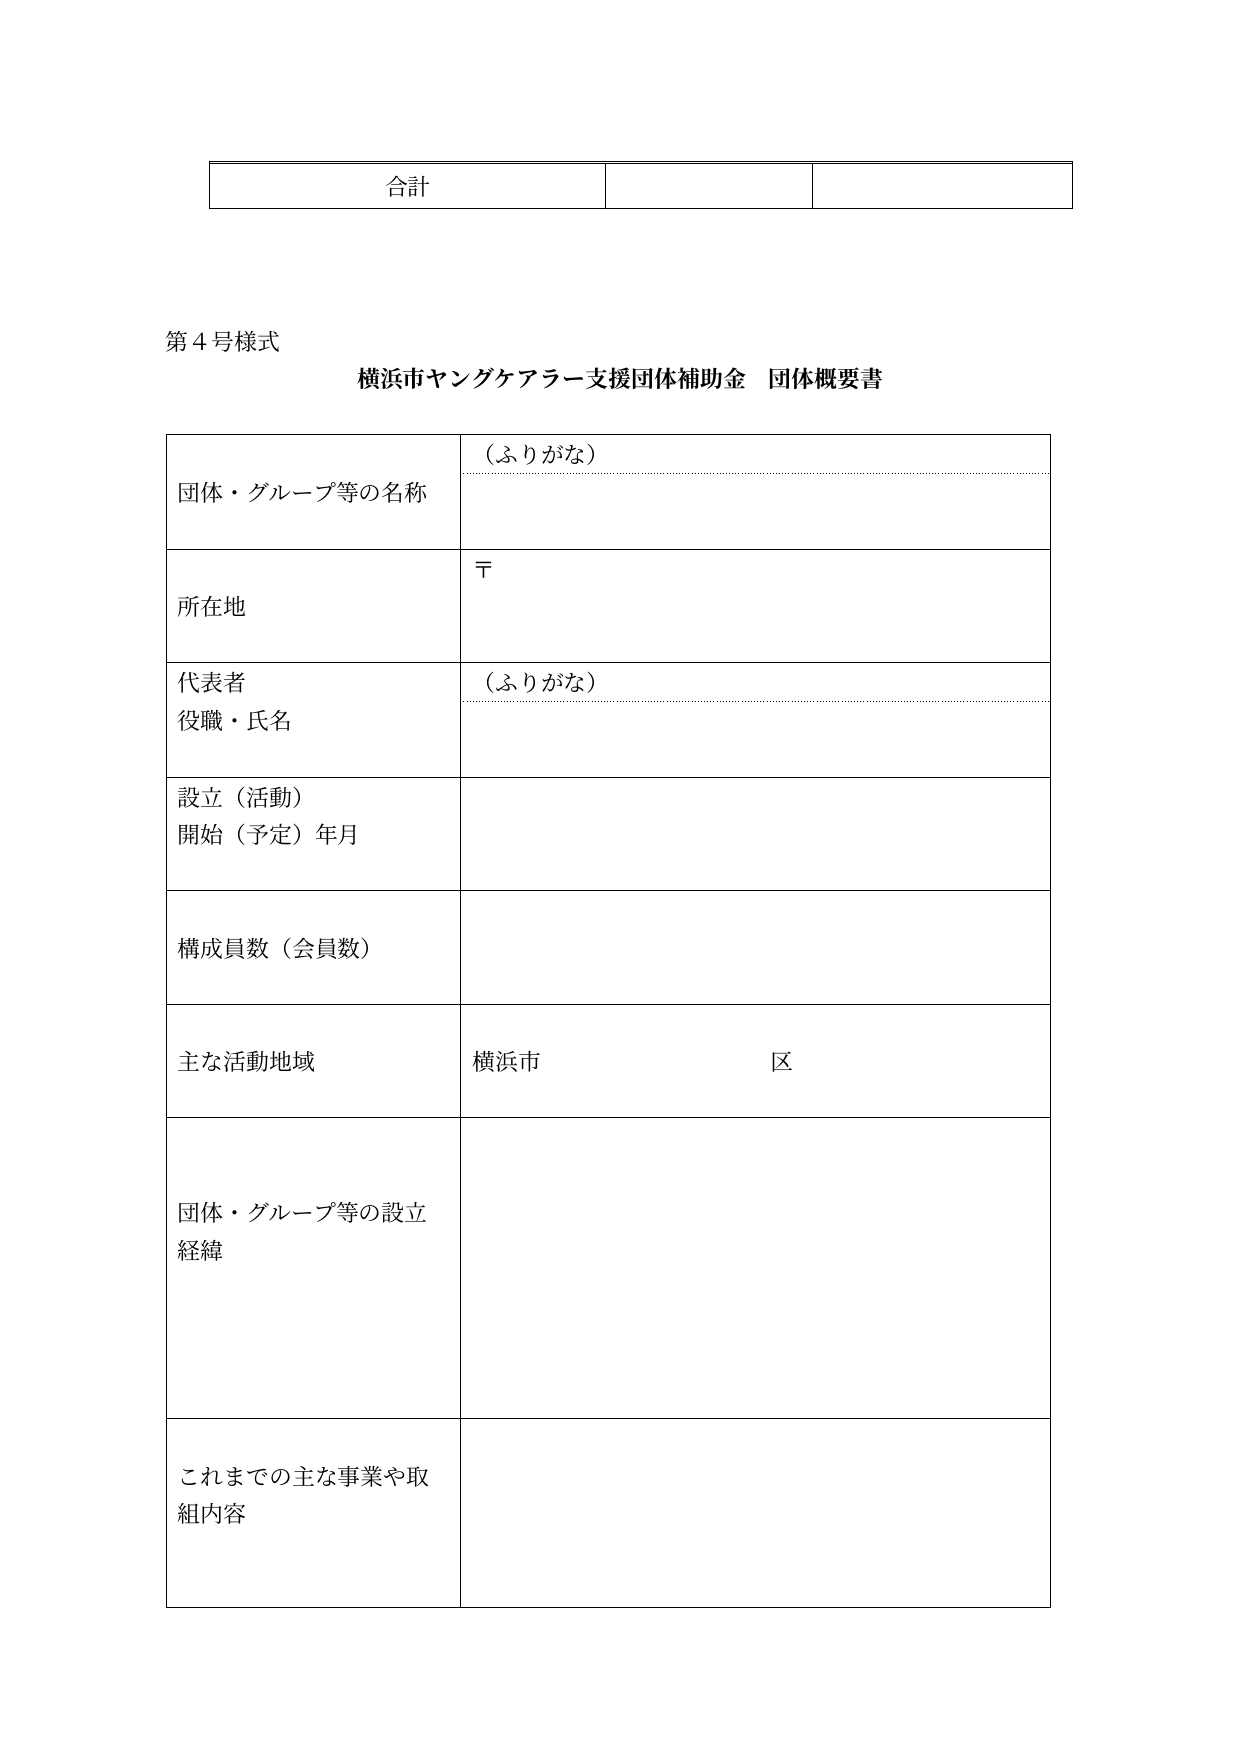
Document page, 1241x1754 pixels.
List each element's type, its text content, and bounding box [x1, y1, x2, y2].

table_cell 〒 [461, 550, 1050, 662]
table_cell 合計 [210, 164, 605, 208]
table_cell [813, 164, 1072, 208]
text 横浜市ヤングケアラー支援団体補助金 団体概要書 [165, 359, 1075, 396]
table_cell これまでの主な事業や取組内容 [167, 1419, 460, 1607]
table_cell 横浜市 区 [461, 1005, 1050, 1117]
table_cell 団体・グループ等の設立経緯 [167, 1118, 460, 1418]
table_cell 設立（活動） 開始（予定）年月 [167, 778, 460, 890]
table_cell 構成員数（会員数） [167, 891, 460, 1004]
table_cell 所在地 [167, 550, 460, 662]
table_cell [461, 891, 1050, 1004]
table_cell [461, 1118, 1050, 1418]
table_cell 代表者 役職・氏名 [167, 663, 460, 777]
table_header 団体・グループ等の名称 [167, 435, 460, 548]
table_cell [461, 778, 1050, 890]
table_cell [461, 701, 1050, 777]
table_cell [461, 473, 1050, 548]
table_cell （ふりがな） [461, 663, 1050, 701]
table_cell 主な活動地域 [167, 1005, 460, 1117]
table_cell [461, 1419, 1050, 1607]
table_cell [606, 164, 812, 208]
table_header （ふりがな） [461, 435, 1050, 472]
text 第４号様式 [165, 321, 1075, 359]
